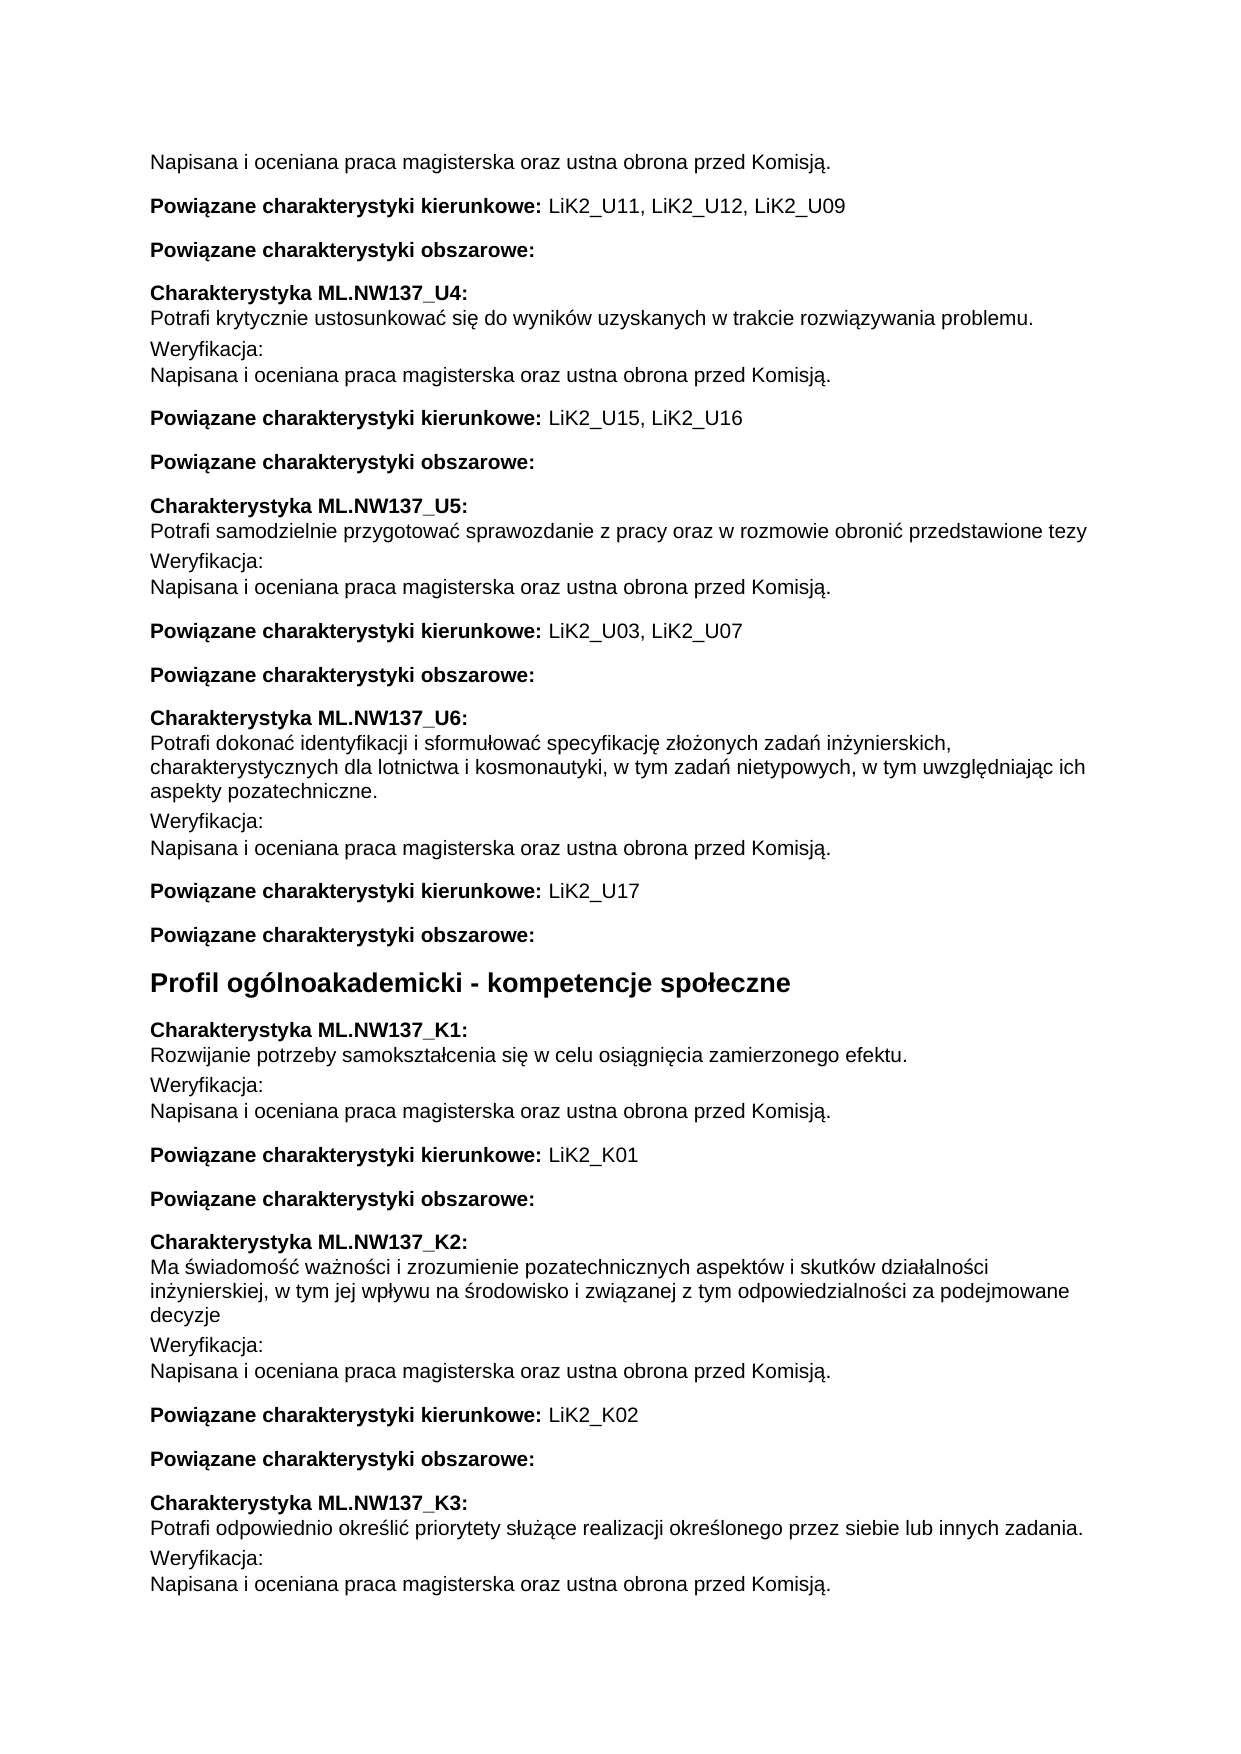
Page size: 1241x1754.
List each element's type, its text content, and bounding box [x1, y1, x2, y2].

text Powiązane charakterystyki kierunkowe: LiK2_U03, LiK2_U07 [150, 619, 1090, 643]
text Weryfikacja: [150, 336, 1090, 360]
text Potrafi samodzielnie przygotować sprawozdanie z pracy oraz w rozmowie obronić przedstawione tezy [150, 519, 1090, 543]
text Charakterystyka ML.NW137_K2: [150, 1230, 1090, 1254]
text Ma świadomość ważności i zrozumienie pozatechnicznych aspektów i skutków działalności inżynierskiej, w tym jej wpływu na środowisko i związanej z tym odpowiedzialności za podejmowane decyzje [150, 1255, 1090, 1327]
text Napisana i oceniana praca magisterska oraz ustna obrona przed Komisją. [150, 575, 1090, 599]
text Napisana i oceniana praca magisterska oraz ustna obrona przed Komisją. [150, 835, 1090, 859]
text Powiązane charakterystyki obszarowe: [150, 923, 1090, 947]
text Napisana i oceniana praca magisterska oraz ustna obrona przed Komisją. [150, 362, 1090, 386]
text Weryfikacja: [150, 549, 1090, 573]
text Weryfikacja: [150, 1333, 1090, 1357]
text Weryfikacja: [150, 1546, 1090, 1570]
text Napisana i oceniana praca magisterska oraz ustna obrona przed Komisją. [150, 1359, 1090, 1383]
text Powiązane charakterystyki obszarowe: [150, 237, 1090, 261]
text Charakterystyka ML.NW137_U6: [150, 706, 1090, 730]
text Napisana i oceniana praca magisterska oraz ustna obrona przed Komisją. [150, 1099, 1090, 1123]
text Weryfikacja: [150, 809, 1090, 833]
text Napisana i oceniana praca magisterska oraz ustna obrona przed Komisją. [150, 1572, 1090, 1596]
text Weryfikacja: [150, 1073, 1090, 1097]
text Charakterystyka ML.NW137_U4: [150, 281, 1090, 305]
text Powiązane charakterystyki kierunkowe: LiK2_U15, LiK2_U16 [150, 406, 1090, 430]
text Powiązane charakterystyki obszarowe: [150, 662, 1090, 686]
text Charakterystyka ML.NW137_K3: [150, 1491, 1090, 1514]
text Powiązane charakterystyki kierunkowe: LiK2_U11, LiK2_U12, LiK2_U09 [150, 194, 1090, 218]
text Charakterystyka ML.NW137_K1: [150, 1018, 1090, 1042]
text Charakterystyka ML.NW137_U5: [150, 494, 1090, 518]
text Powiązane charakterystyki kierunkowe: LiK2_U17 [150, 879, 1090, 903]
text Napisana i oceniana praca magisterska oraz ustna obrona przed Komisją. [150, 150, 1090, 174]
text Potrafi dokonać identyfikacji i sformułować specyfikację złożonych zadań inżynierskich, charakterystycznych dla lotnictwa i kosmonautyki, w tym zadań nietypowych, w tym uwzględniając ich aspekty pozatechniczne. [150, 731, 1090, 803]
text Powiązane charakterystyki kierunkowe: LiK2_K02 [150, 1403, 1090, 1427]
text Potrafi odpowiednio określić priorytety służące realizacji określonego przez siebie lub innych zadania. [150, 1516, 1090, 1539]
text Powiązane charakterystyki obszarowe: [150, 450, 1090, 474]
text Powiązane charakterystyki kierunkowe: LiK2_K01 [150, 1143, 1090, 1167]
text Potrafi krytycznie ustosunkować się do wyników uzyskanych w trakcie rozwiązywania problemu. [150, 306, 1090, 330]
text Powiązane charakterystyki obszarowe: [150, 1186, 1090, 1210]
subtitle Profil ogólnoakademicki - kompetencje społeczne [150, 967, 1090, 998]
text Rozwijanie potrzeby samokształcenia się w celu osiągnięcia zamierzonego efektu. [150, 1043, 1090, 1067]
text Powiązane charakterystyki obszarowe: [150, 1447, 1090, 1471]
